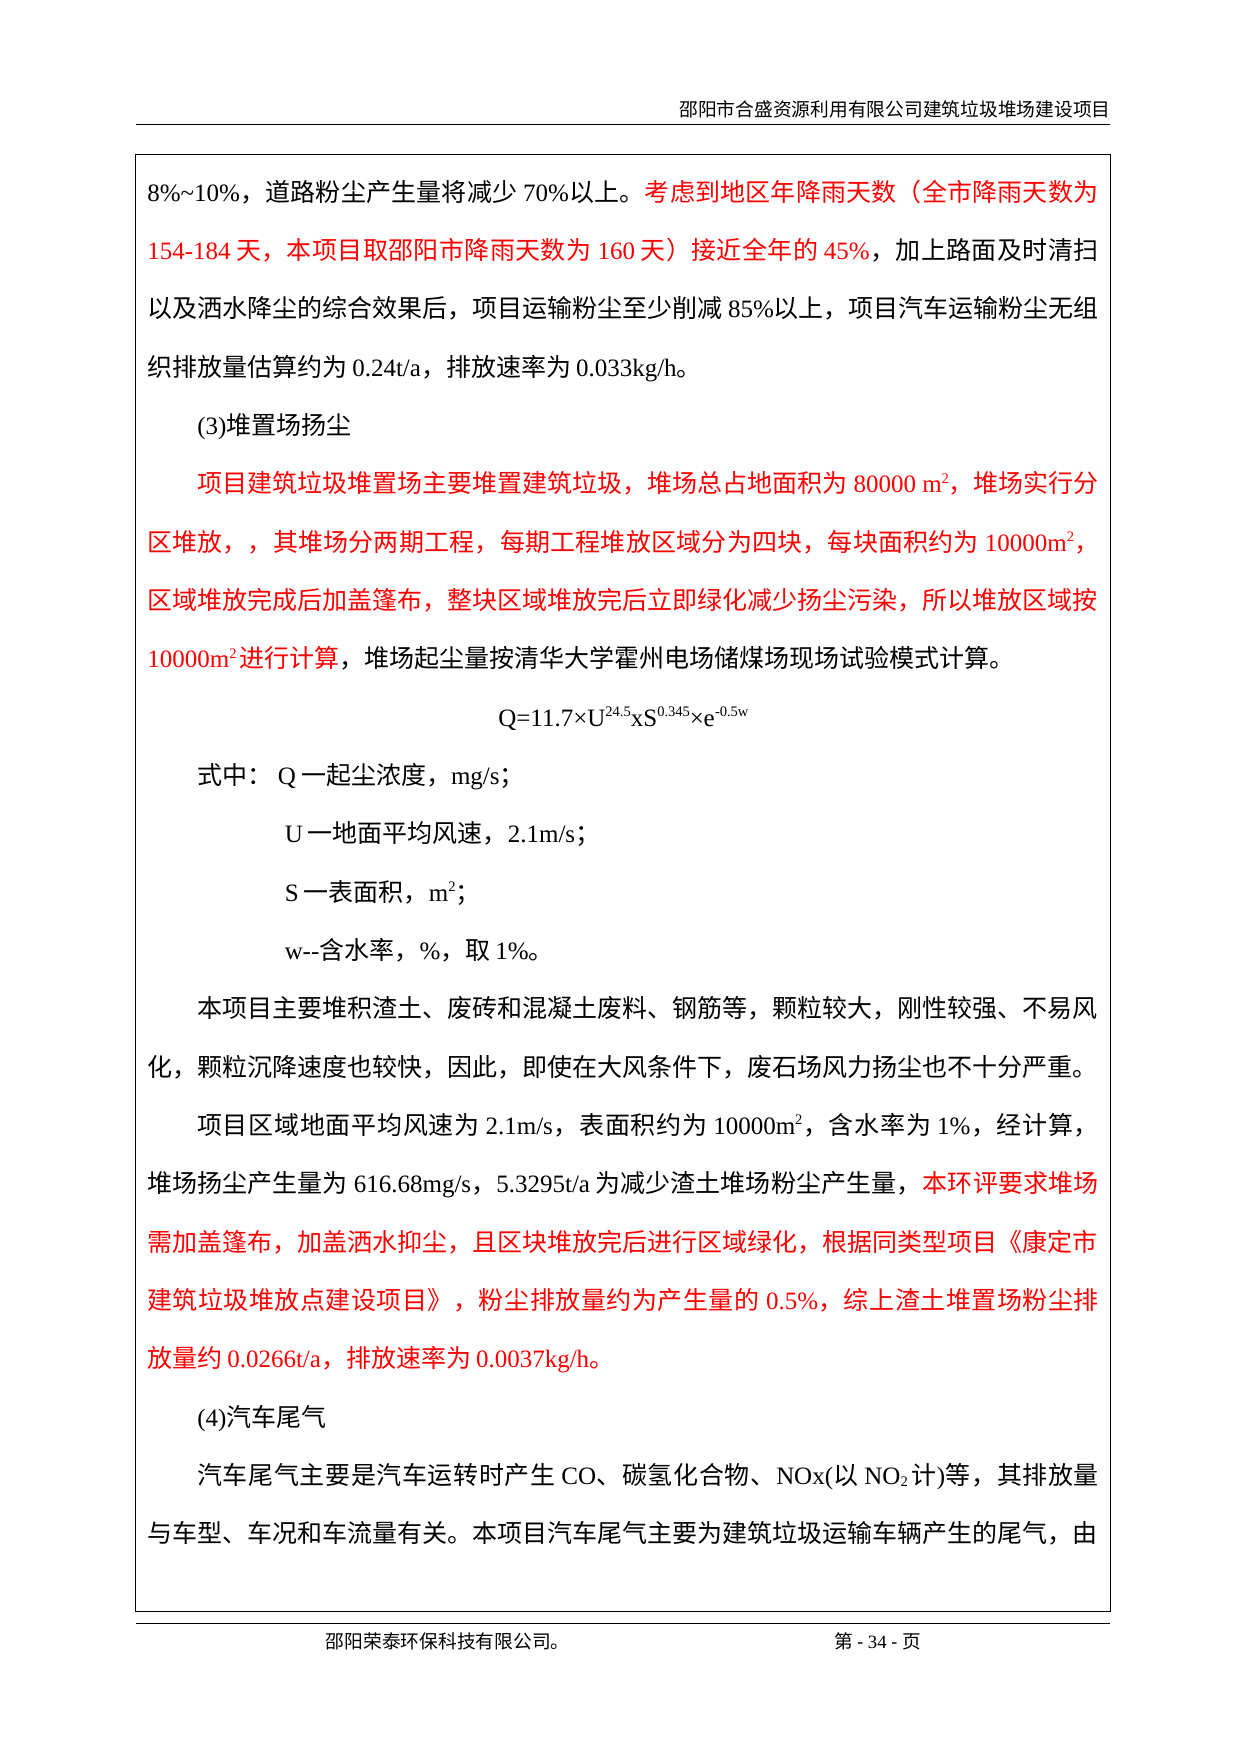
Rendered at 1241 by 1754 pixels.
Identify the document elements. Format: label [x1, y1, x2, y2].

table_cell [136, 155, 1110, 1611]
